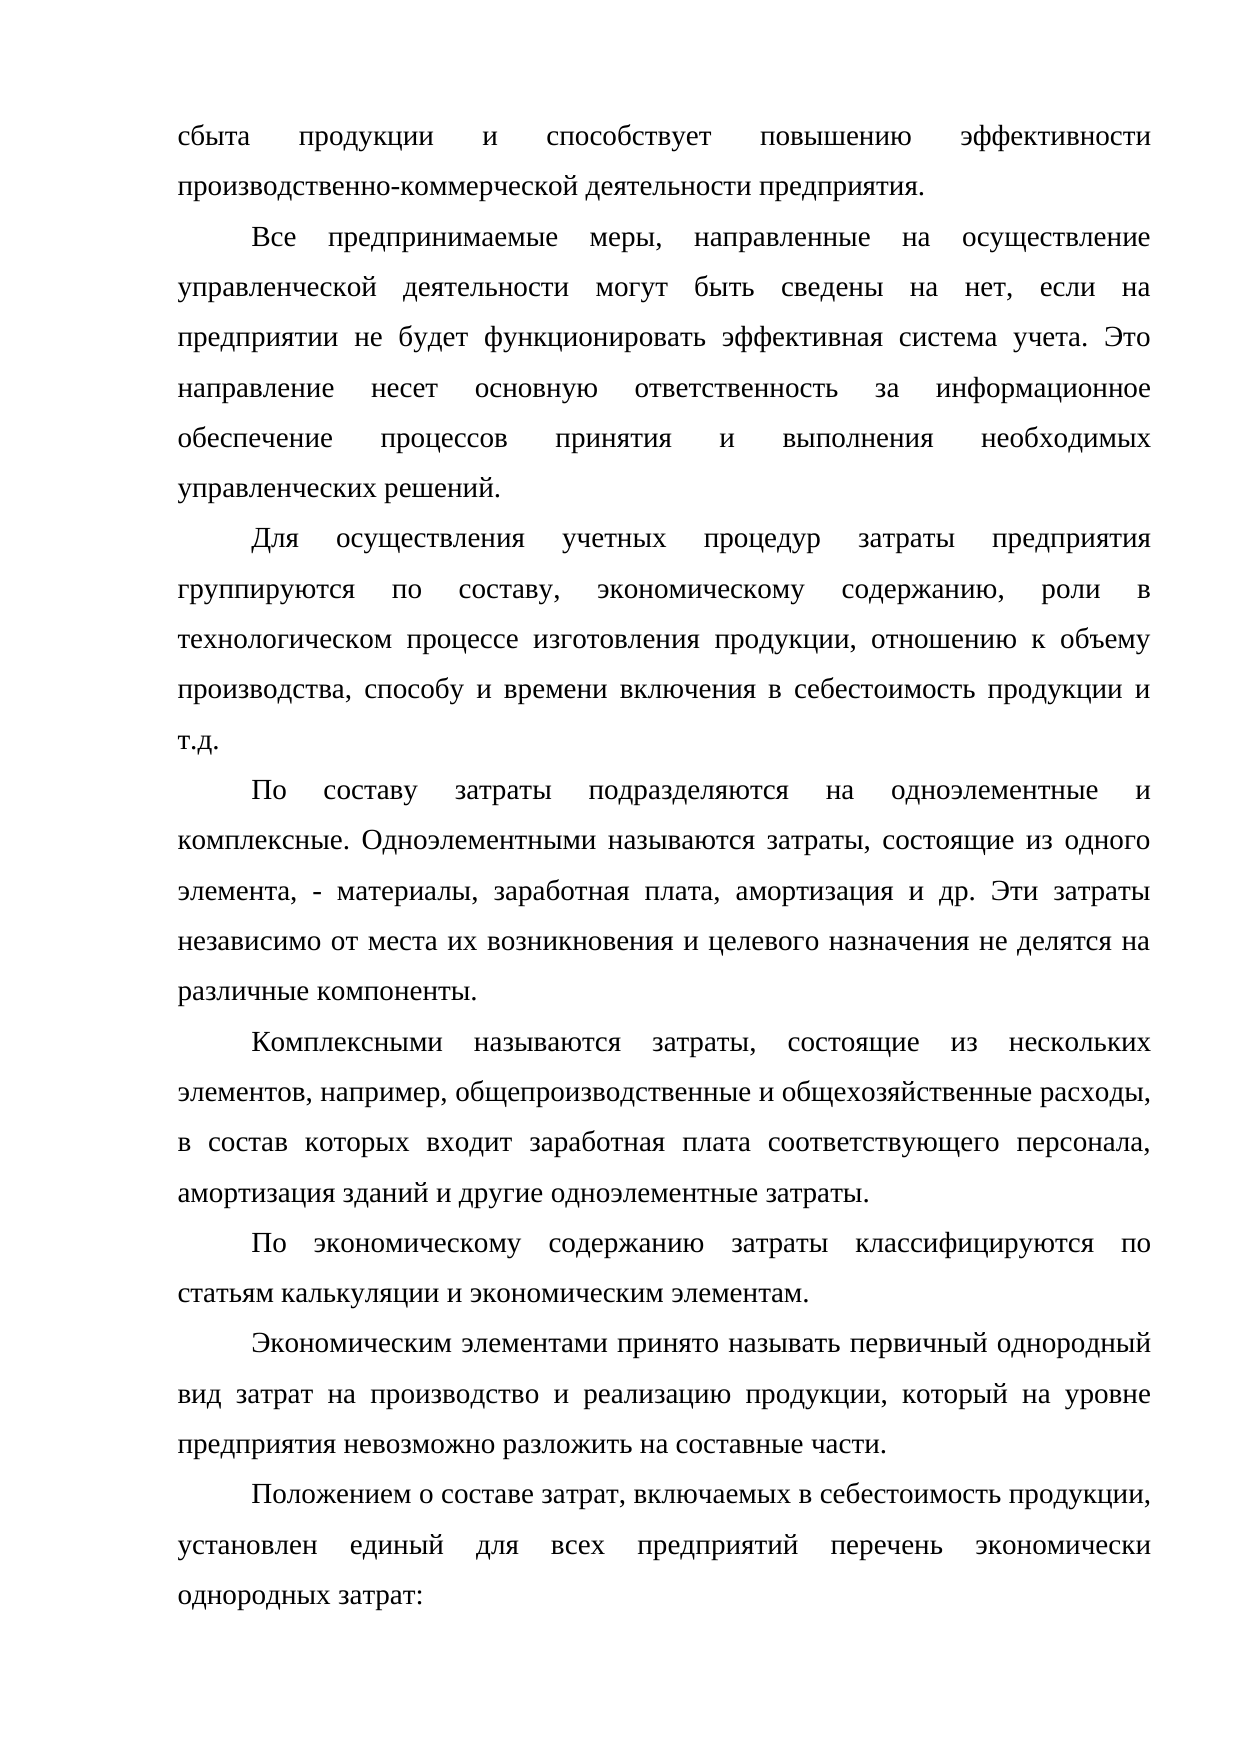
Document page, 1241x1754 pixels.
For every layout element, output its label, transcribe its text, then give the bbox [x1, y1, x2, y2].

text Экономическим элементами принято называть первичный однородный вид затрат на производство и реализацию продукции, который на уровне предприятия невозможно разложить на составные части. [177, 1326, 1152, 1460]
text Комплексными называются затраты, состоящие из нескольких элементов, например, общепроизводственные и общехозяйственные расходы, в состав которых входит заработная плата соответствующего персонала, амортизация зданий и другие одноэлементные затраты. [177, 1024, 1152, 1208]
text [177, 118, 1152, 202]
text Положением о составе затрат, включаемых в себестоимость продукции, установлен единый для всех предприятий перечень экономически однородных затрат: [177, 1477, 1152, 1611]
text Для осуществления учетных процедур затраты предприятия группируются по составу, экономическому содержанию, роли в технологическом процессе изготовления продукции, отношению к объему производства, способу и времени включения в себестоимость продукции и т.д. [177, 521, 1152, 755]
text По экономическому содержанию затраты классифицируются по статьям калькуляции и экономическим элементам. [177, 1225, 1152, 1309]
text По составу затраты подразделяются на одноэлементные и комплексные. Одноэлементными называются затраты, состоящие из одного элемента, - материалы, заработная плата, амортизация и др. Эти затраты независимо от места их возникновения и целевого назначения не делятся на различные компоненты. [177, 772, 1152, 1007]
text Все предпринимаемые меры, направленные на осуществление управленческой деятельности могут быть сведены на нет, если на предприятии не будет функционировать эффективная система учета. Это направление несет основную ответственность за информационное обеспечение процессов принятия и выполнения необходимых управленческих решений. [177, 219, 1152, 504]
